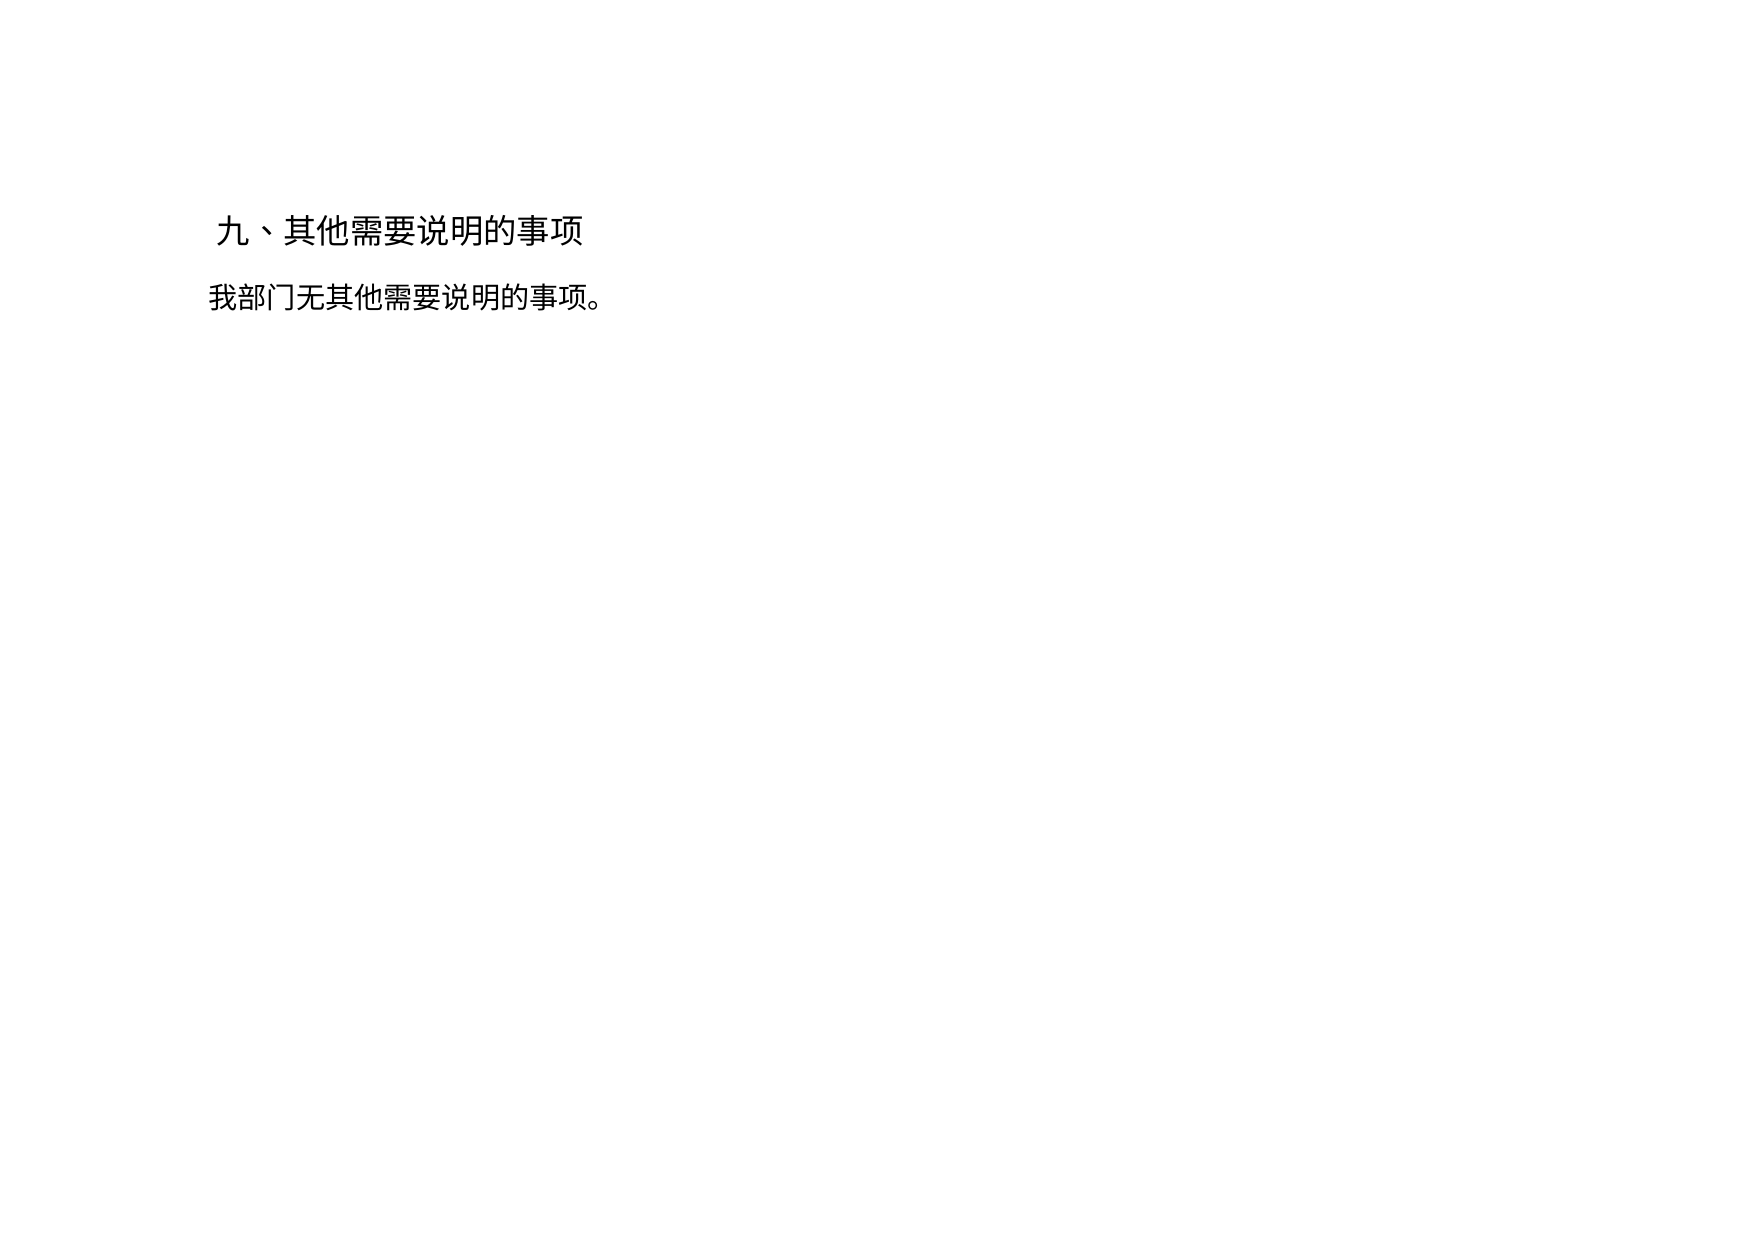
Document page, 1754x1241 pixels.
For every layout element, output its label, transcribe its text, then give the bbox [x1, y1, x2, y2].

text 我部门无其他需要说明的事项。 [150, 264, 1604, 329]
text 九、其他需要说明的事项 [150, 198, 1604, 263]
